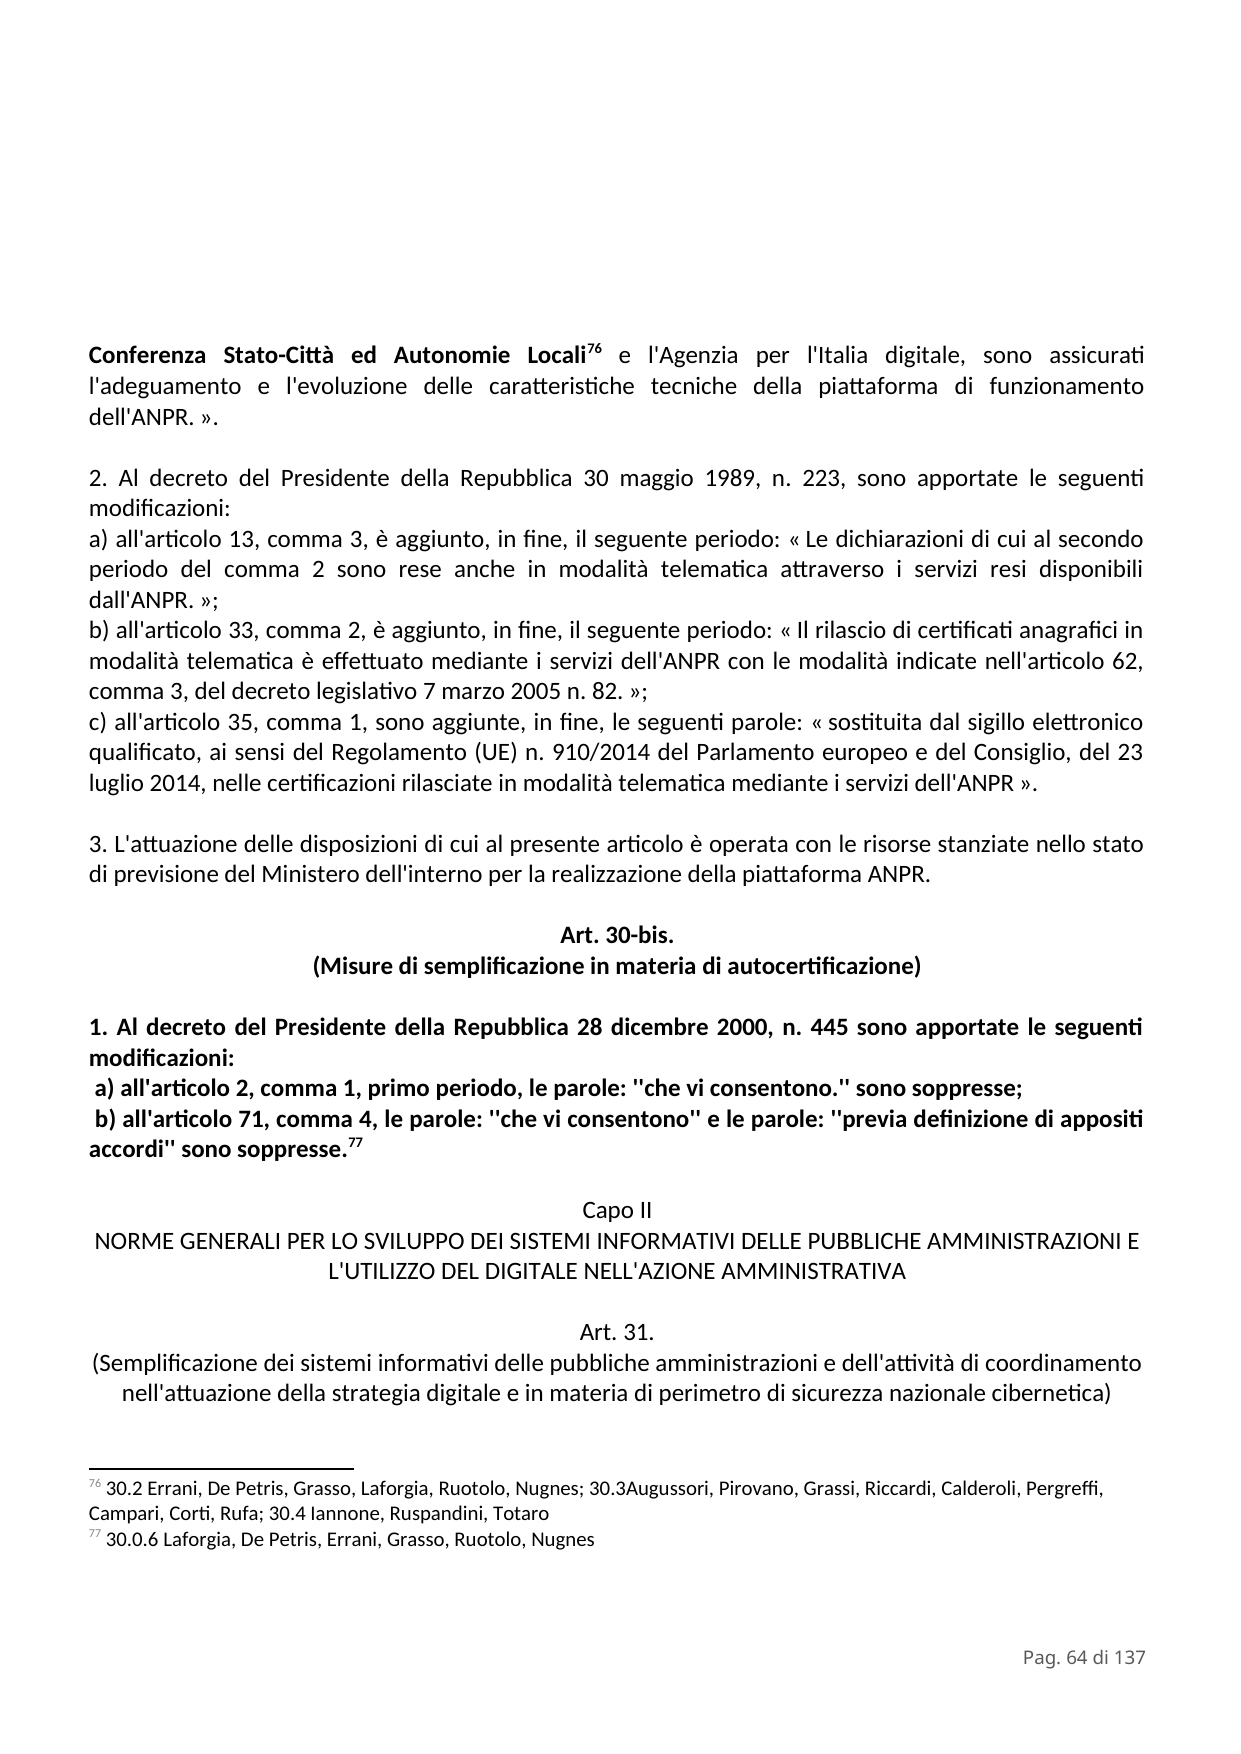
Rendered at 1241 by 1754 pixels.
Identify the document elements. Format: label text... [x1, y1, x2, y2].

text Art. 31. [89, 1316, 1146, 1347]
text b) all'articolo 71, comma 4, le parole: ''che vi consentono'' e le parole: ''previa definizione di appositi accordi'' sono soppresse. [89, 1103, 1146, 1164]
text Art. 30-bis. [89, 919, 1146, 950]
text (Misure di semplificazione in materia di autocertificazione) [89, 950, 1146, 981]
text (Semplificazione dei sistemi informativi delle pubbliche amministrazioni e dell'attività di coordinamento nell'attuazione della strategia digitale e in materia di perimetro di sicurezza nazionale cibernetica) [89, 1347, 1146, 1408]
text a) all'articolo 2, comma 1, primo periodo, le parole: ''che vi consentono.'' sono soppresse; [89, 1072, 1146, 1103]
text 2. Al decreto del Presidente della Repubblica 30 maggio 1989, n. 223, sono apportate le seguenti modificazioni: [89, 462, 1146, 523]
text c) all'articolo 35, comma 1, sono aggiunte, in fine, le seguenti parole: « sostituita dal sigillo elettronico qualificato, ai sensi del Regolamento (UE) n. 910/2014 del Parlamento europeo e del Consiglio, del 23 luglio 2014, nelle certificazioni rilasciate in modalità telematica mediante i servizi dell'ANPR ». [89, 706, 1146, 797]
text Capo II [89, 1194, 1146, 1225]
text NORME GENERALI PER LO SVILUPPO DEI SISTEMI INFORMATIVI DELLE PUBBLICHE AMMINISTRAZIONI E L'UTILIZZO DEL DIGITALE NELL'AZIONE AMMINISTRATIVA [89, 1225, 1146, 1286]
text b) all'articolo 33, comma 2, è aggiunto, in fine, il seguente periodo: « Il rilascio di certificati anagrafici in modalità telematica è effettuato mediante i servizi dell'ANPR con le modalità indicate nell'articolo 62, comma 3, del decreto legislativo 7 marzo 2005 n. 82. »; [89, 614, 1146, 706]
text 3. L'attuazione delle disposizioni di cui al presente articolo è operata con le risorse stanziate nello stato di previsione del Ministero dell'interno per la realizzazione della piattaforma ANPR. [89, 828, 1146, 889]
text 1. Al decreto del Presidente della Repubblica 28 dicembre 2000, n. 445 sono apportate le seguenti modificazioni: [89, 1011, 1146, 1072]
text a) all'articolo 13, comma 3, è aggiunto, in fine, il seguente periodo: « Le dichiarazioni di cui al secondo periodo del comma 2 sono rese anche in modalità telematica attraverso i servizi resi disponibili dall'ANPR. »; [89, 523, 1146, 614]
